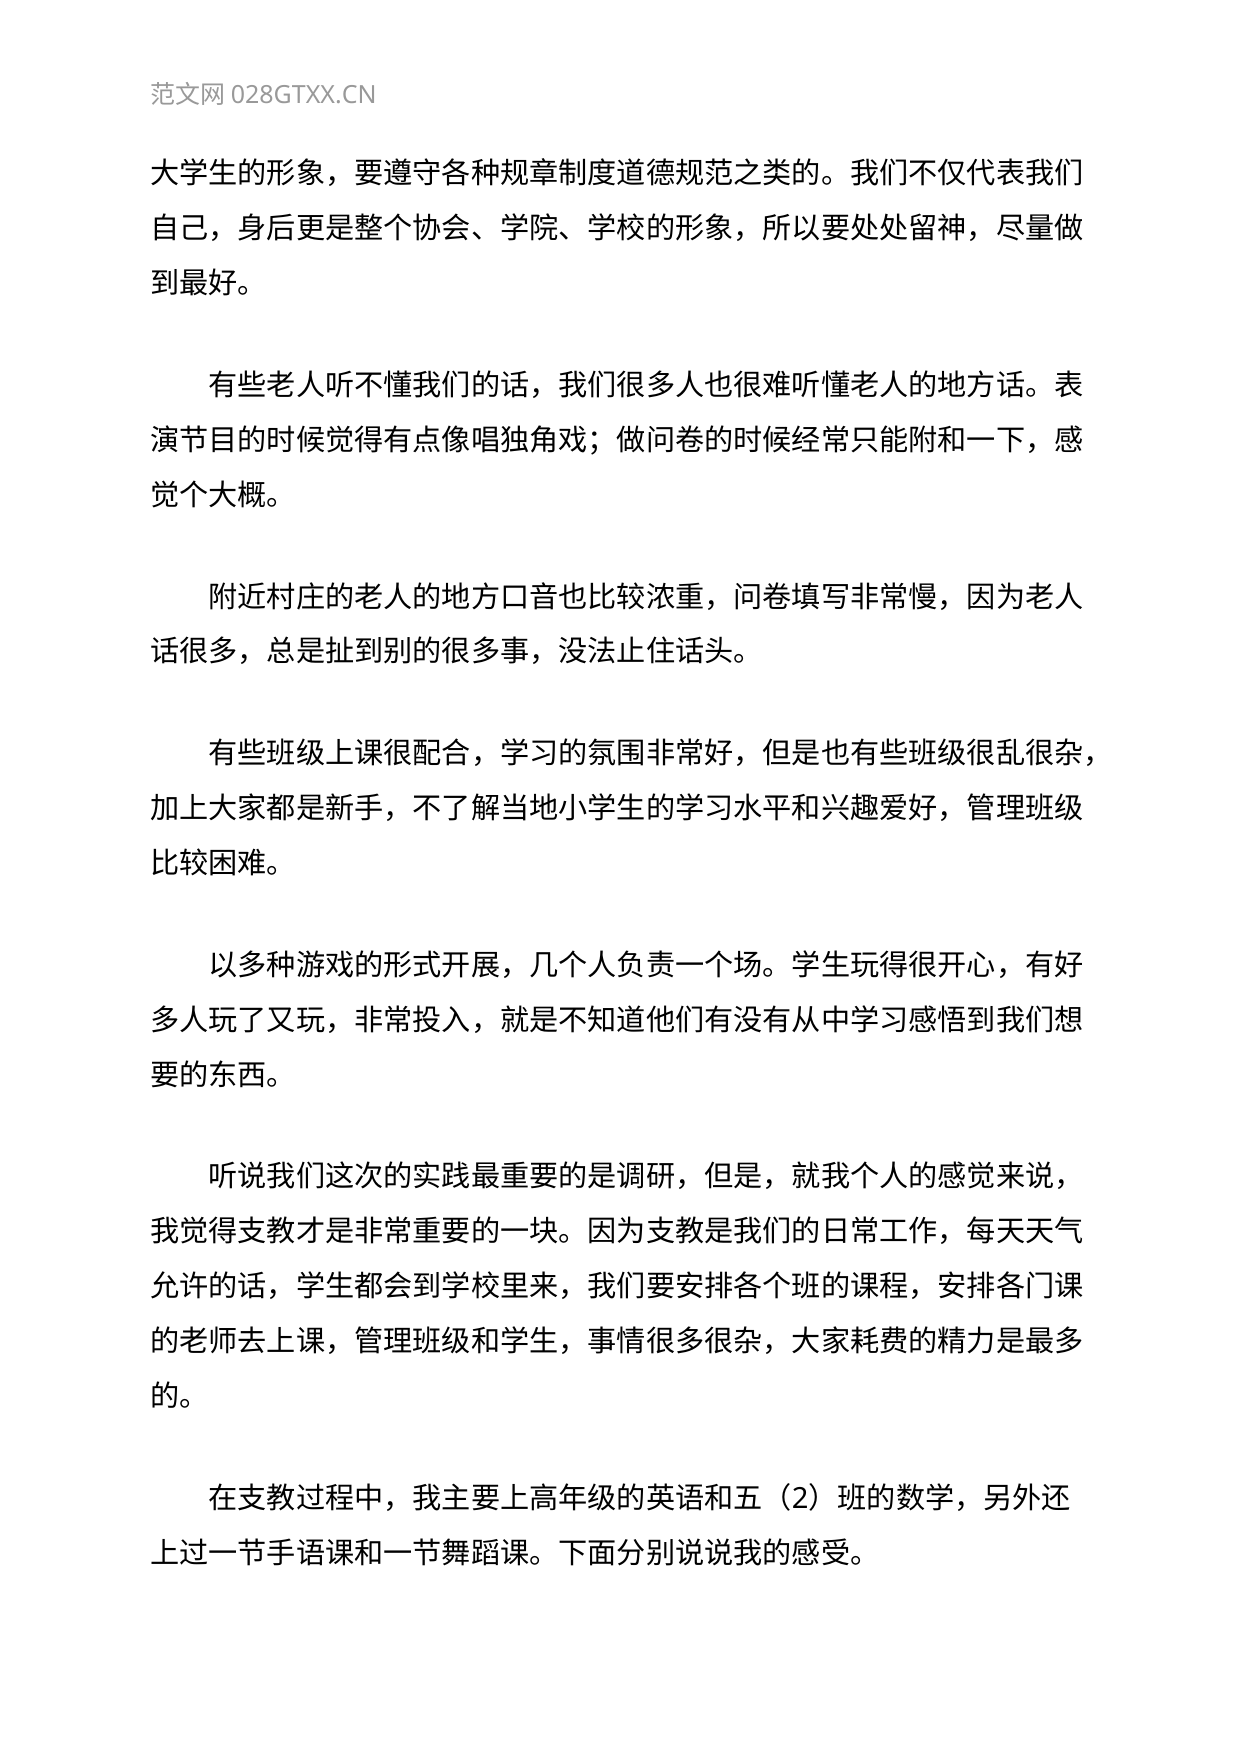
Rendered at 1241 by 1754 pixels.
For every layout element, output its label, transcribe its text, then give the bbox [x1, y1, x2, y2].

text 听说我们这次的实践最重要的是调研，但是，就我个人的感觉来说，我觉得支教才是非常重要的一块。因为支教是我们的日常工作，每天天气允许的话，学生都会到学校里来，我们要安排各个班的课程，安排各门课的老师去上课，管理班级和学生，事情很多很杂，大家耗费的精力是最多的。 [150, 1153, 1090, 1415]
text 有些老人听不懂我们的话，我们很多人也很难听懂老人的地方话。表演节目的时候觉得有点像唱独角戏；做问卷的时候经常只能附和一下，感觉个大概。 [150, 362, 1090, 514]
text 附近村庄的老人的地方口音也比较浓重，问卷填写非常慢，因为老人话很多，总是扯到别的很多事，没法止住话头。 [150, 573, 1090, 670]
text 以多种游戏的形式开展，几个人负责一个场。学生玩得很开心，有好多人玩了又玩，非常投入，就是不知道他们有没有从中学习感悟到我们想要的东西。 [150, 941, 1090, 1093]
text 有些班级上课很配合，学习的氛围非常好，但是也有些班级很乱很杂，加上大家都是新手，不了解当地小学生的学习水平和兴趣爱好，管理班级比较困难。 [150, 730, 1090, 882]
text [150, 150, 1090, 302]
text 在支教过程中，我主要上高年级的英语和五（2）班的数学，另外还上过一节手语课和一节舞蹈课。下面分别说说我的感受。 [150, 1474, 1090, 1572]
